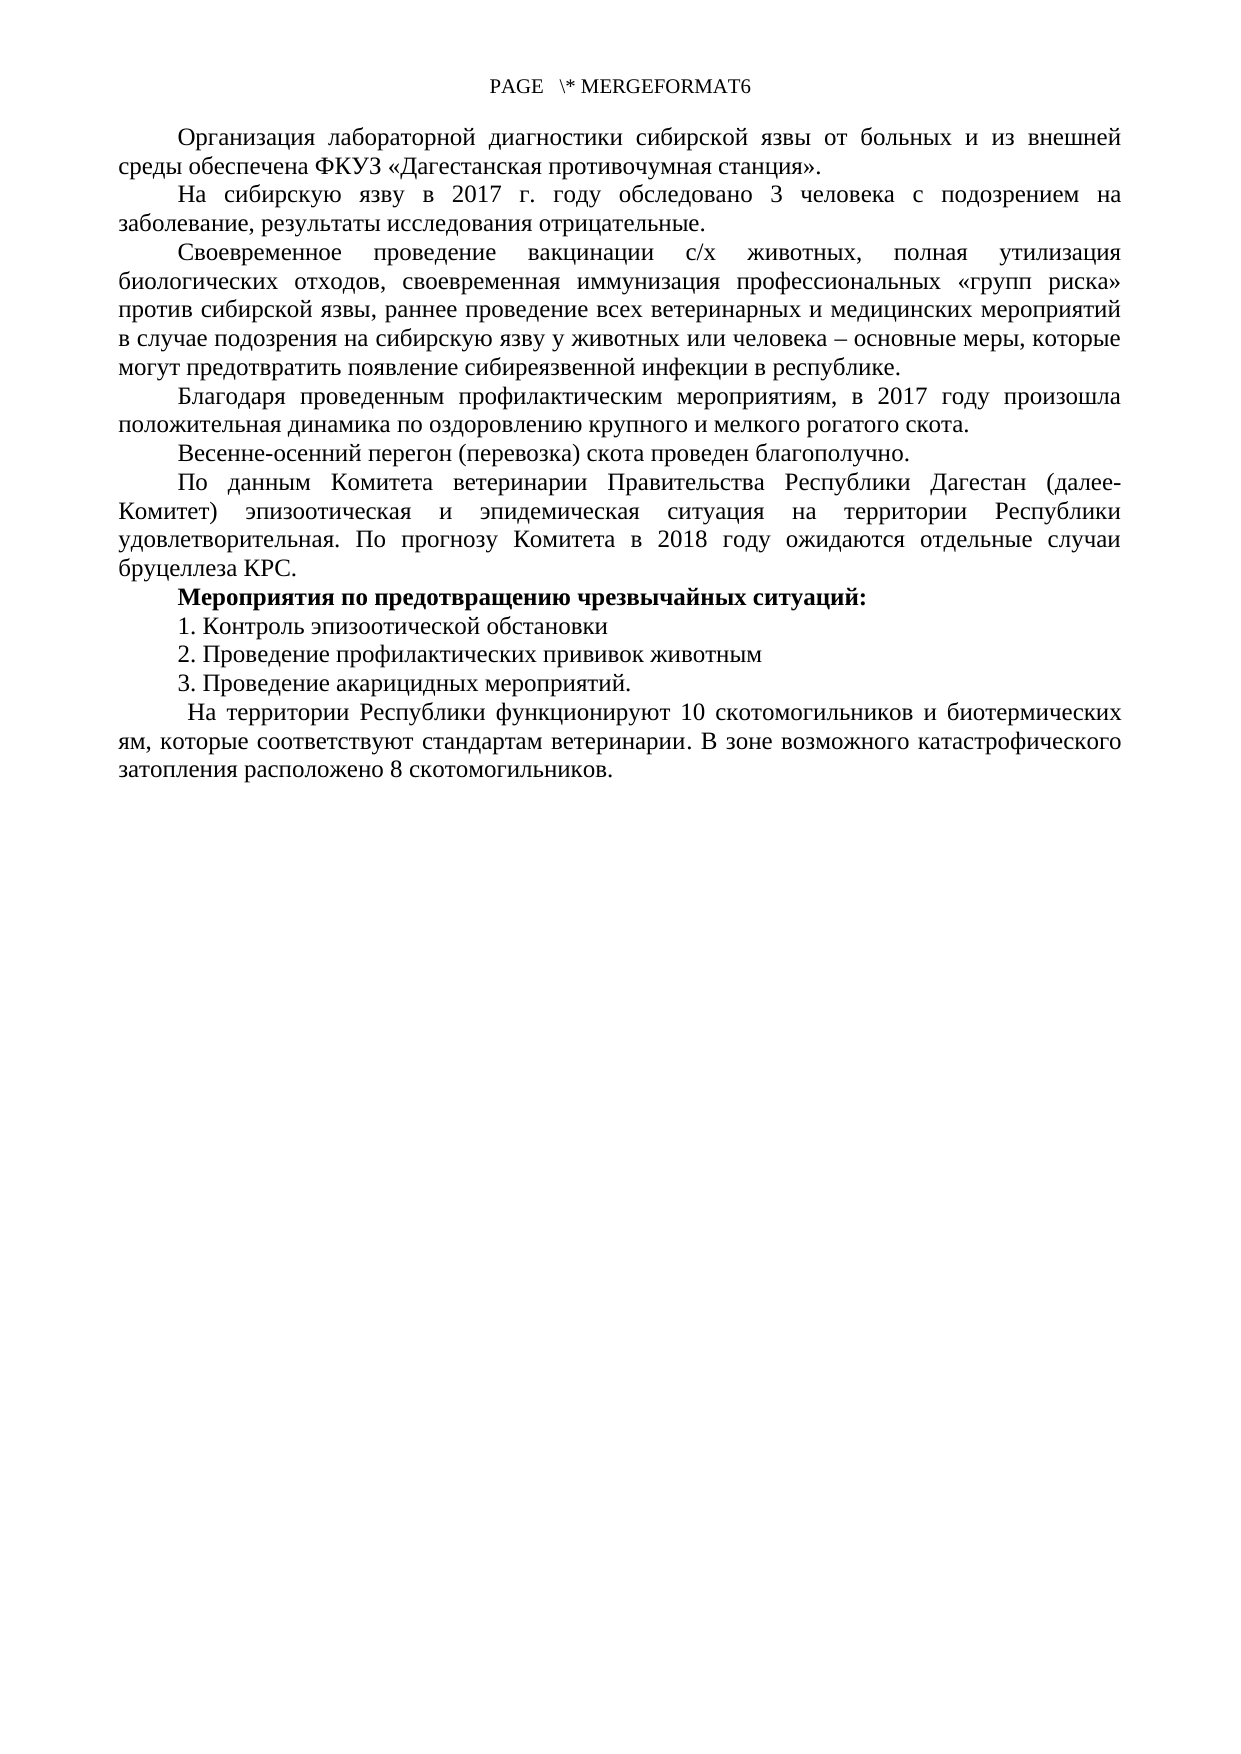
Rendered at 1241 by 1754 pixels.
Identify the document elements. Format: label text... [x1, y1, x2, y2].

text Благодаря проведенным профилактическим мероприятиям, в 2017 году произошла положительная динамика по оздоровлению крупного и мелкого рогатого скота. [118, 381, 1122, 438]
text На сибирскую язву в 2017 г. году обследовано 3 человека с подозрением на заболевание, результаты исследования отрицательные. [118, 179, 1122, 237]
text Весенне-осенний перегон (перевозка) скота проведен благополучно. [118, 438, 1122, 467]
text 1. Контроль эпизоотической обстановки [118, 611, 1122, 639]
text По данным Комитета ветеринарии Правительства Республики Дагестан (далее-Комитет) эпизоотическая и эпидемическая ситуация на территории Республики удовлетворительная. По прогнозу Комитета в 2018 году ожидаются отдельные случаи бруцеллеза КРС. [118, 467, 1122, 582]
text 3. Проведение акарицидных мероприятий. [118, 668, 1122, 697]
text 2. Проведение профилактических прививок животным [118, 639, 1122, 668]
text Организация лабораторной диагностики сибирской язвы от больных и из внешней среды обеспечена ФКУЗ «Дагестанская противочумная станция». [118, 122, 1122, 179]
text На территории Республики функционируют 10 скотомогильников и биотермических ям, которые соответствуют стандартам ветеринарии. В зоне возможного катастрофического затопления расположено 8 скотомогильников. [118, 697, 1122, 783]
text Мероприятия по предотвращению чрезвычайных ситуаций: [118, 582, 1122, 611]
text Своевременное проведение вакцинации с/х животных, полная утилизация биологических отходов, своевременная иммунизация профессиональных «групп риска» против сибирской язвы, раннее проведение всех ветеринарных и медицинских мероприятий в случае подозрения на сибирскую язву у животных или человека – основные меры, которые могут предотвратить появление сибиреязвенной инфекции в республике. [118, 237, 1122, 381]
